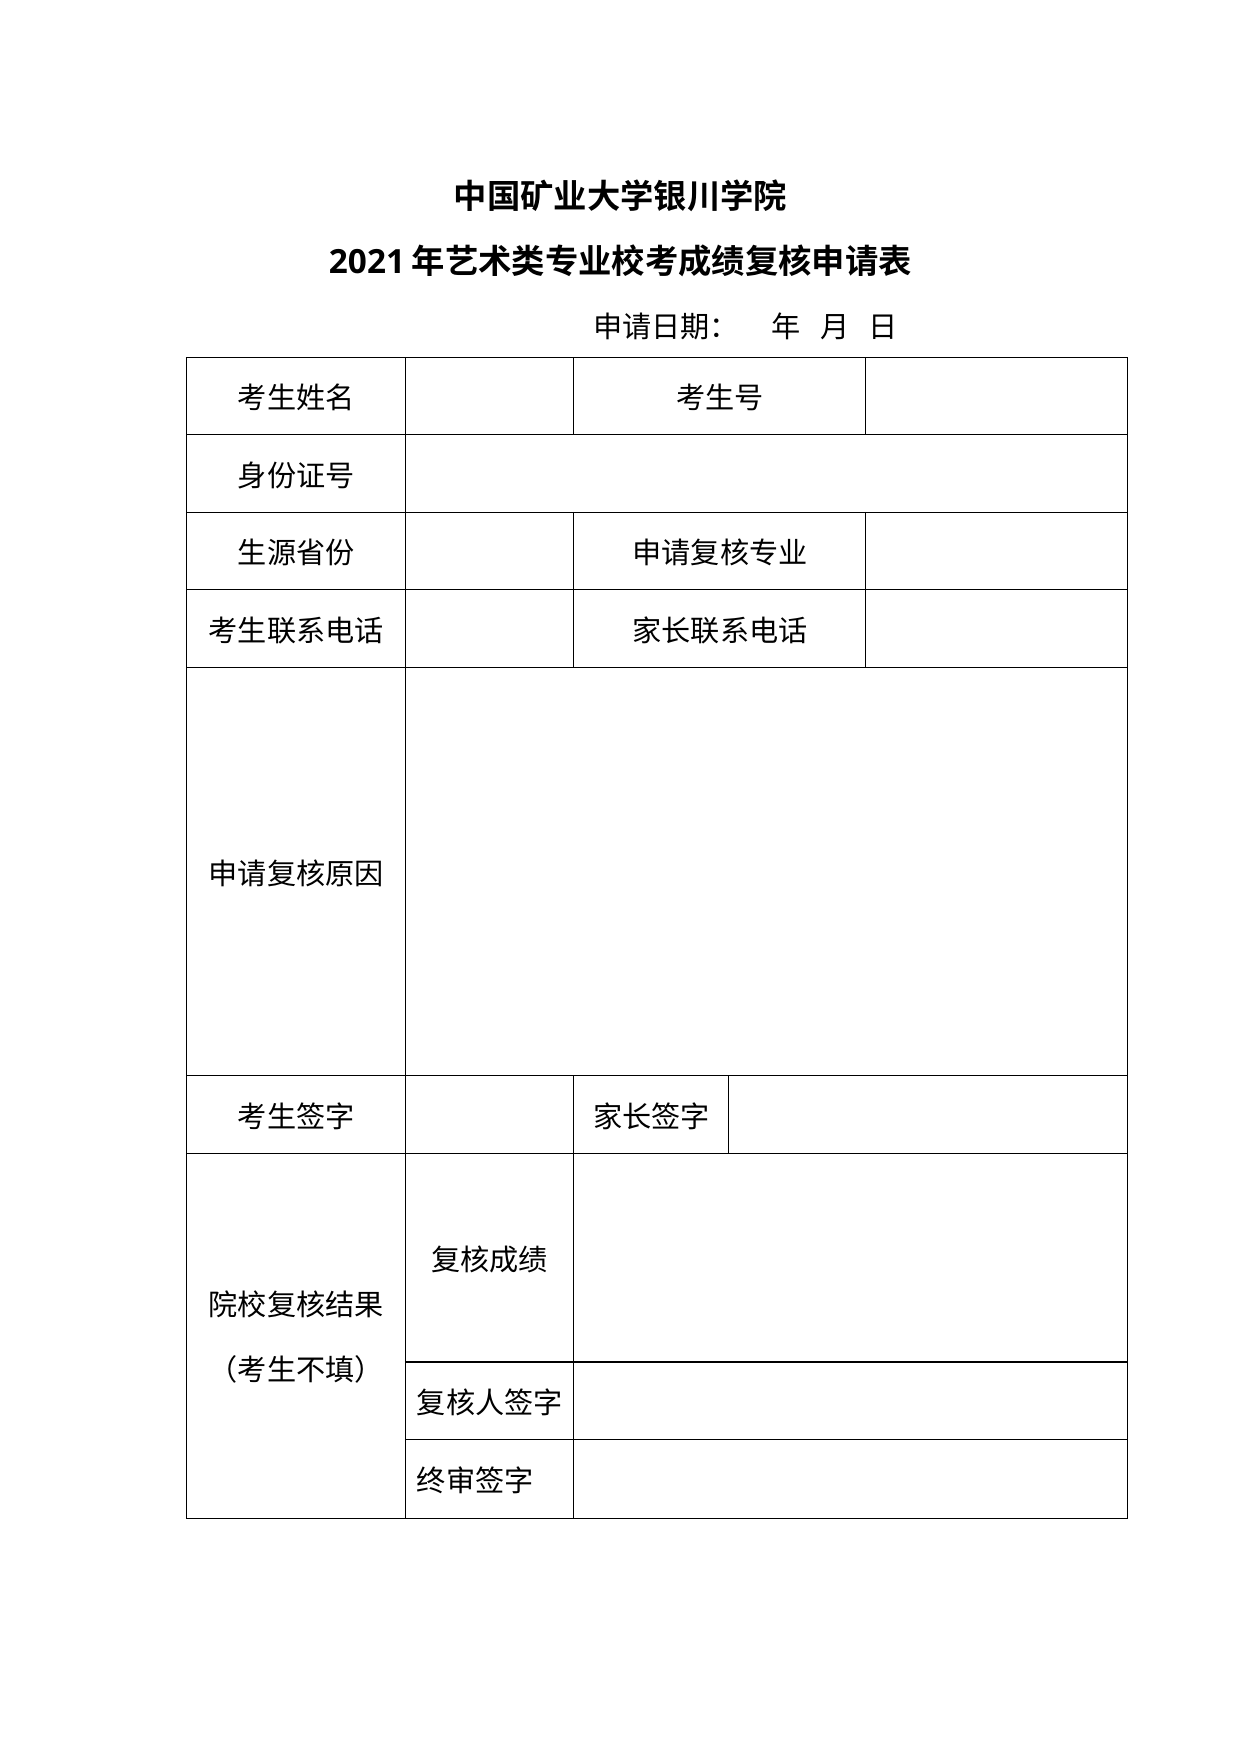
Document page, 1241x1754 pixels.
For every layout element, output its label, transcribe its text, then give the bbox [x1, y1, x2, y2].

table_cell 申请复核专业 [574, 513, 865, 589]
table_header [406, 358, 573, 434]
table_cell 生源省份 [187, 513, 405, 589]
table_cell 申请复核原因 [187, 668, 405, 1075]
table_cell 家长签字 [574, 1076, 728, 1152]
table_cell [574, 1363, 1127, 1439]
table_cell [406, 435, 1127, 512]
table_cell 身份证号 [187, 435, 405, 512]
table_cell 考生联系电话 [187, 590, 405, 667]
table_cell [406, 668, 1127, 1075]
table_cell [866, 590, 1127, 667]
table_header 考生姓名 [187, 358, 405, 434]
table_header 考生号 [574, 358, 865, 434]
table_cell 终审签字 [406, 1440, 573, 1517]
table_cell 院校复核结果 （考生不填） [187, 1154, 405, 1517]
table_cell 复核人签字 [406, 1363, 573, 1439]
table_cell [574, 1154, 1127, 1361]
text 中国矿业大学银川学院 [187, 162, 1053, 227]
table_cell [866, 513, 1127, 589]
table_cell 考生签字 [187, 1076, 405, 1152]
table_cell [406, 1076, 573, 1152]
table_cell 家长联系电话 [574, 590, 865, 667]
table_header [866, 358, 1127, 434]
table_cell [574, 1440, 1127, 1517]
text 申请日期： 年 月 日 [187, 292, 1053, 357]
text 2021年艺术类专业校考成绩复核申请表 [187, 227, 1053, 292]
table_cell [406, 513, 573, 589]
table_cell 复核成绩 [406, 1154, 573, 1361]
table_cell [729, 1076, 1127, 1152]
table_cell [406, 590, 573, 667]
